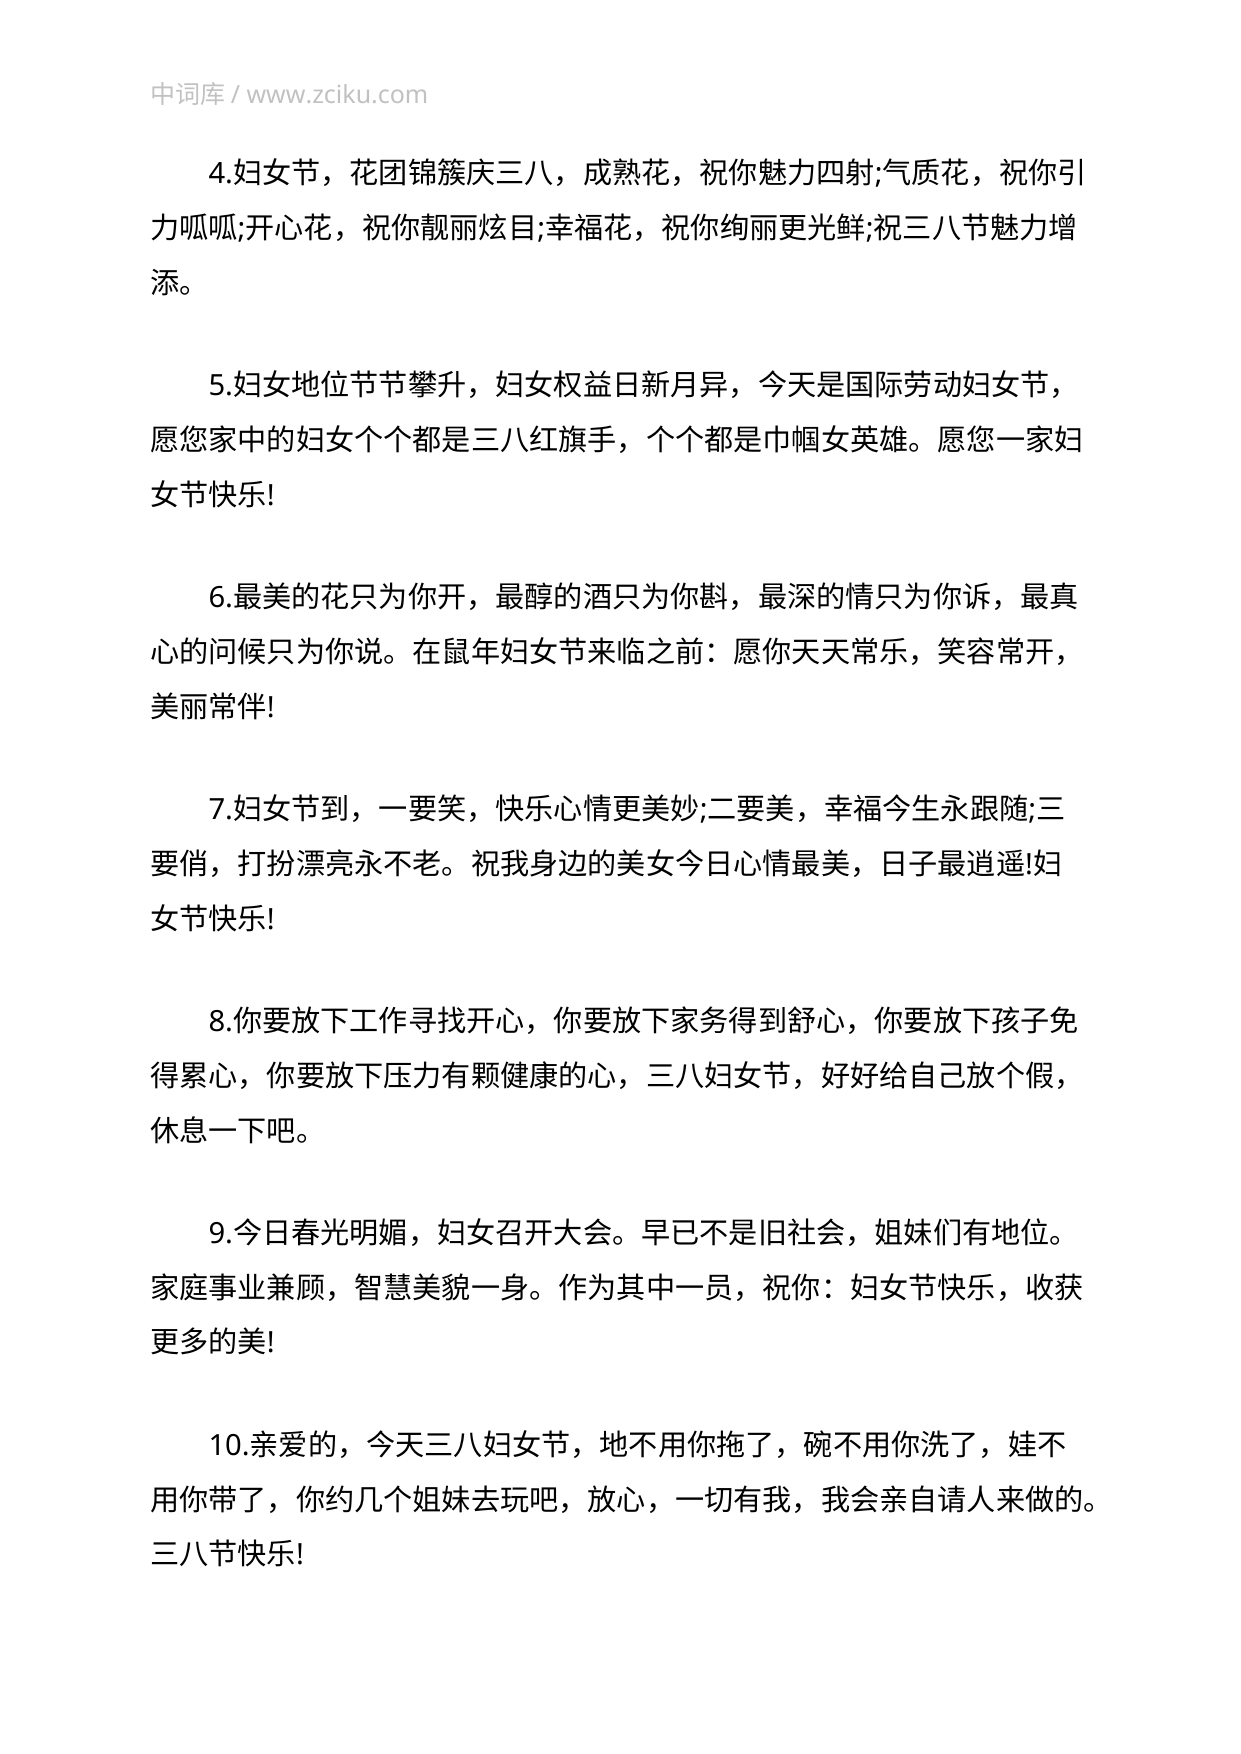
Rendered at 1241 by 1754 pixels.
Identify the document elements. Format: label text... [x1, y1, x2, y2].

text 8.你要放下工作寻找开心，你要放下家务得到舒心，你要放下孩子免得累心，你要放下压力有颗健康的心，三八妇女节，好好给自己放个假，休息一下吧。 [150, 997, 1090, 1150]
text 9.今日春光明媚，妇女召开大会。早已不是旧社会，姐妹们有地位。家庭事业兼顾，智慧美貌一身。作为其中一员，祝你：妇女节快乐，收获更多的美! [150, 1209, 1090, 1361]
text 5.妇女地位节节攀升，妇女权益日新月异，今天是国际劳动妇女节，愿您家中的妇女个个都是三八红旗手，个个都是巾帼女英雄。愿您一家妇女节快乐! [150, 362, 1090, 514]
text 7.妇女节到，一要笑，快乐心情更美妙;二要美，幸福今生永跟随;三要俏，打扮漂亮永不老。祝我身边的美女今日心情最美，日子最逍遥!妇女节快乐! [150, 786, 1090, 938]
text 10.亲爱的，今天三八妇女节，地不用你拖了，碗不用你洗了，娃不用你带了，你约几个姐妹去玩吧，放心，一切有我，我会亲自请人来做的。三八节快乐! [150, 1421, 1090, 1573]
text 6.最美的花只为你开，最醇的酒只为你斟，最深的情只为你诉，最真心的问候只为你说。在鼠年妇女节来临之前：愿你天天常乐，笑容常开，美丽常伴! [150, 574, 1090, 726]
text 4.妇女节，花团锦簇庆三八，成熟花，祝你魅力四射;气质花，祝你引力呱呱;开心花，祝你靓丽炫目;幸福花，祝你绚丽更光鲜;祝三八节魅力增添。 [150, 150, 1090, 302]
